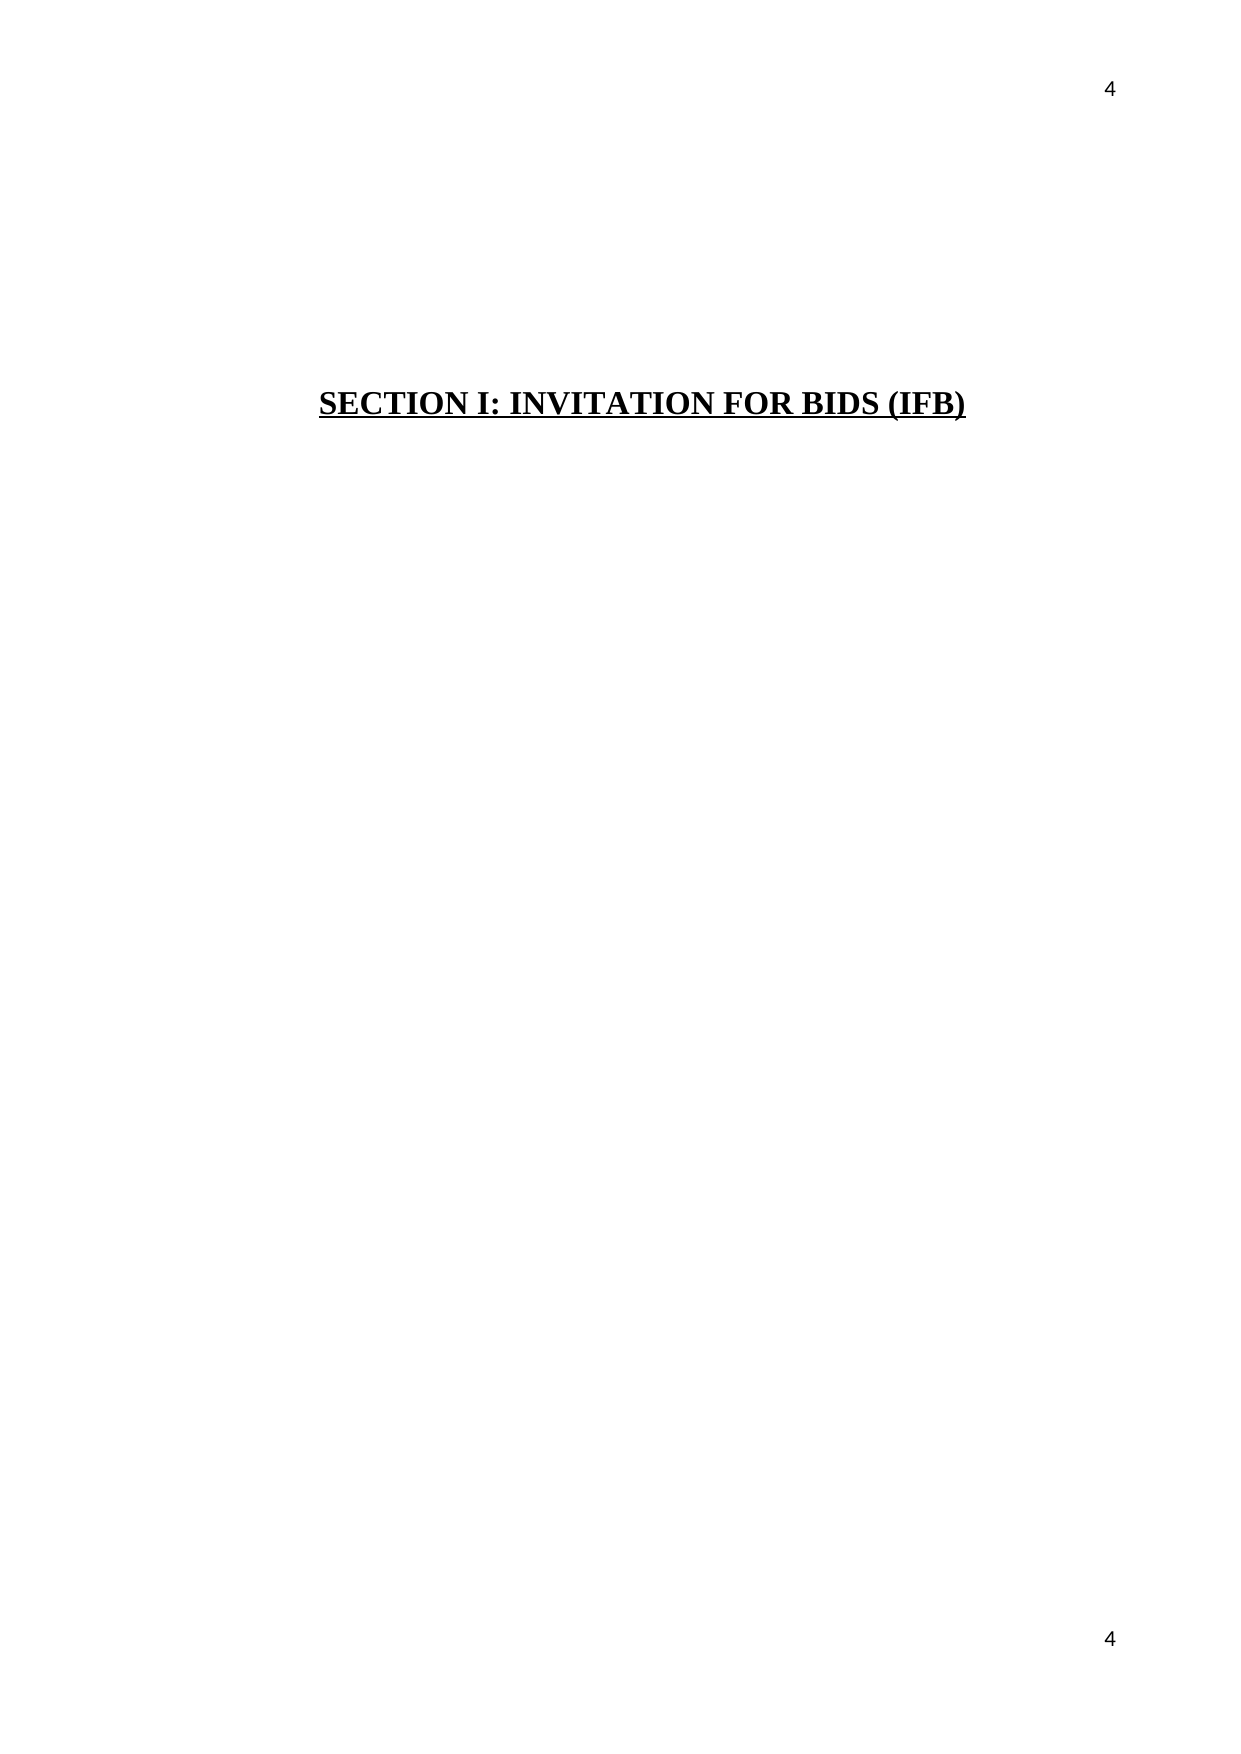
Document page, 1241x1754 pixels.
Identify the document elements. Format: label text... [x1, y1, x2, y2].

text SECTION I: INVITATION FOR BIDS (IFB) [169, 383, 1116, 421]
